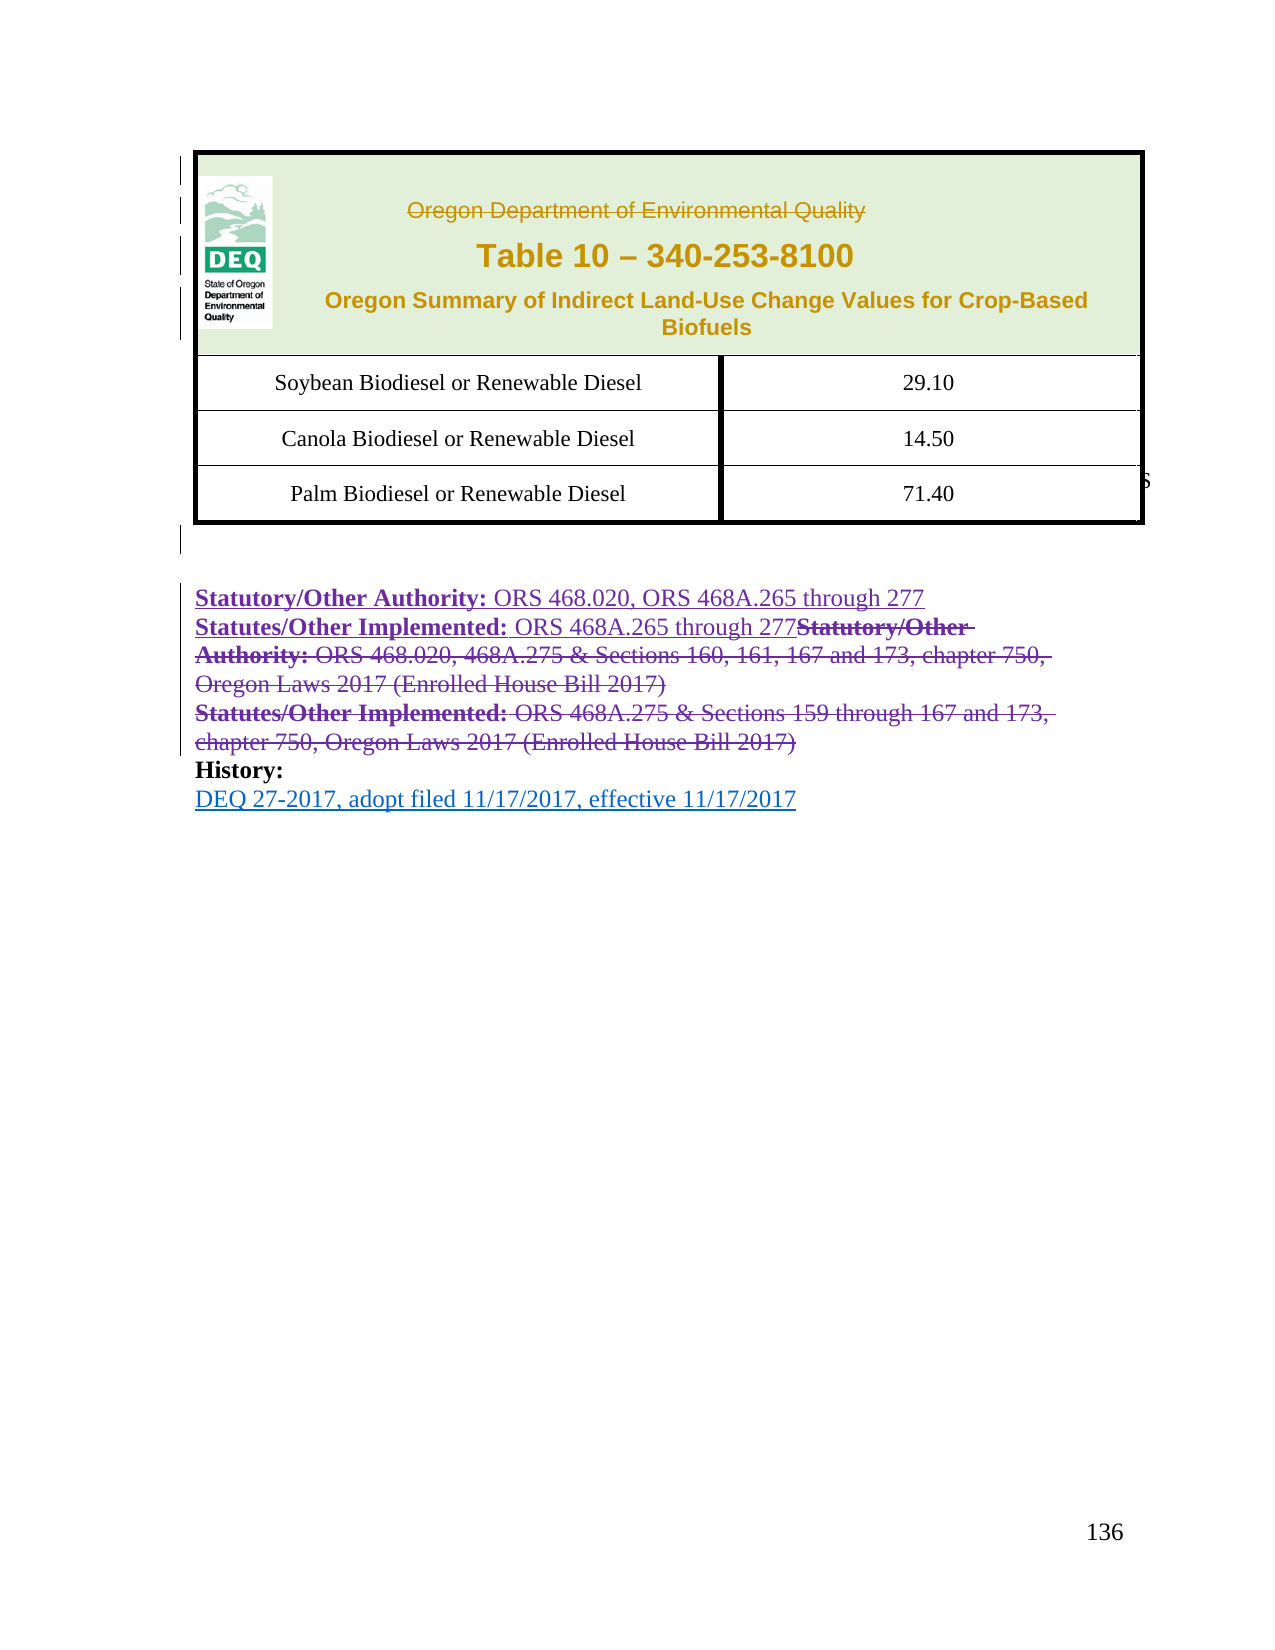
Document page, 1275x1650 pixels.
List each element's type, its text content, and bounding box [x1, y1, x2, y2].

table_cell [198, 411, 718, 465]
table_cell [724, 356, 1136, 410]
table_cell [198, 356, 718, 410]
text History: DEQ 27-2017, adopt filed 11/17/2017, effective 11/17/2017 [195, 583, 1125, 813]
picture [198, 176, 273, 329]
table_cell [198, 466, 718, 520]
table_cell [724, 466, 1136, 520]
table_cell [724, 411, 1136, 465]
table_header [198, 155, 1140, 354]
